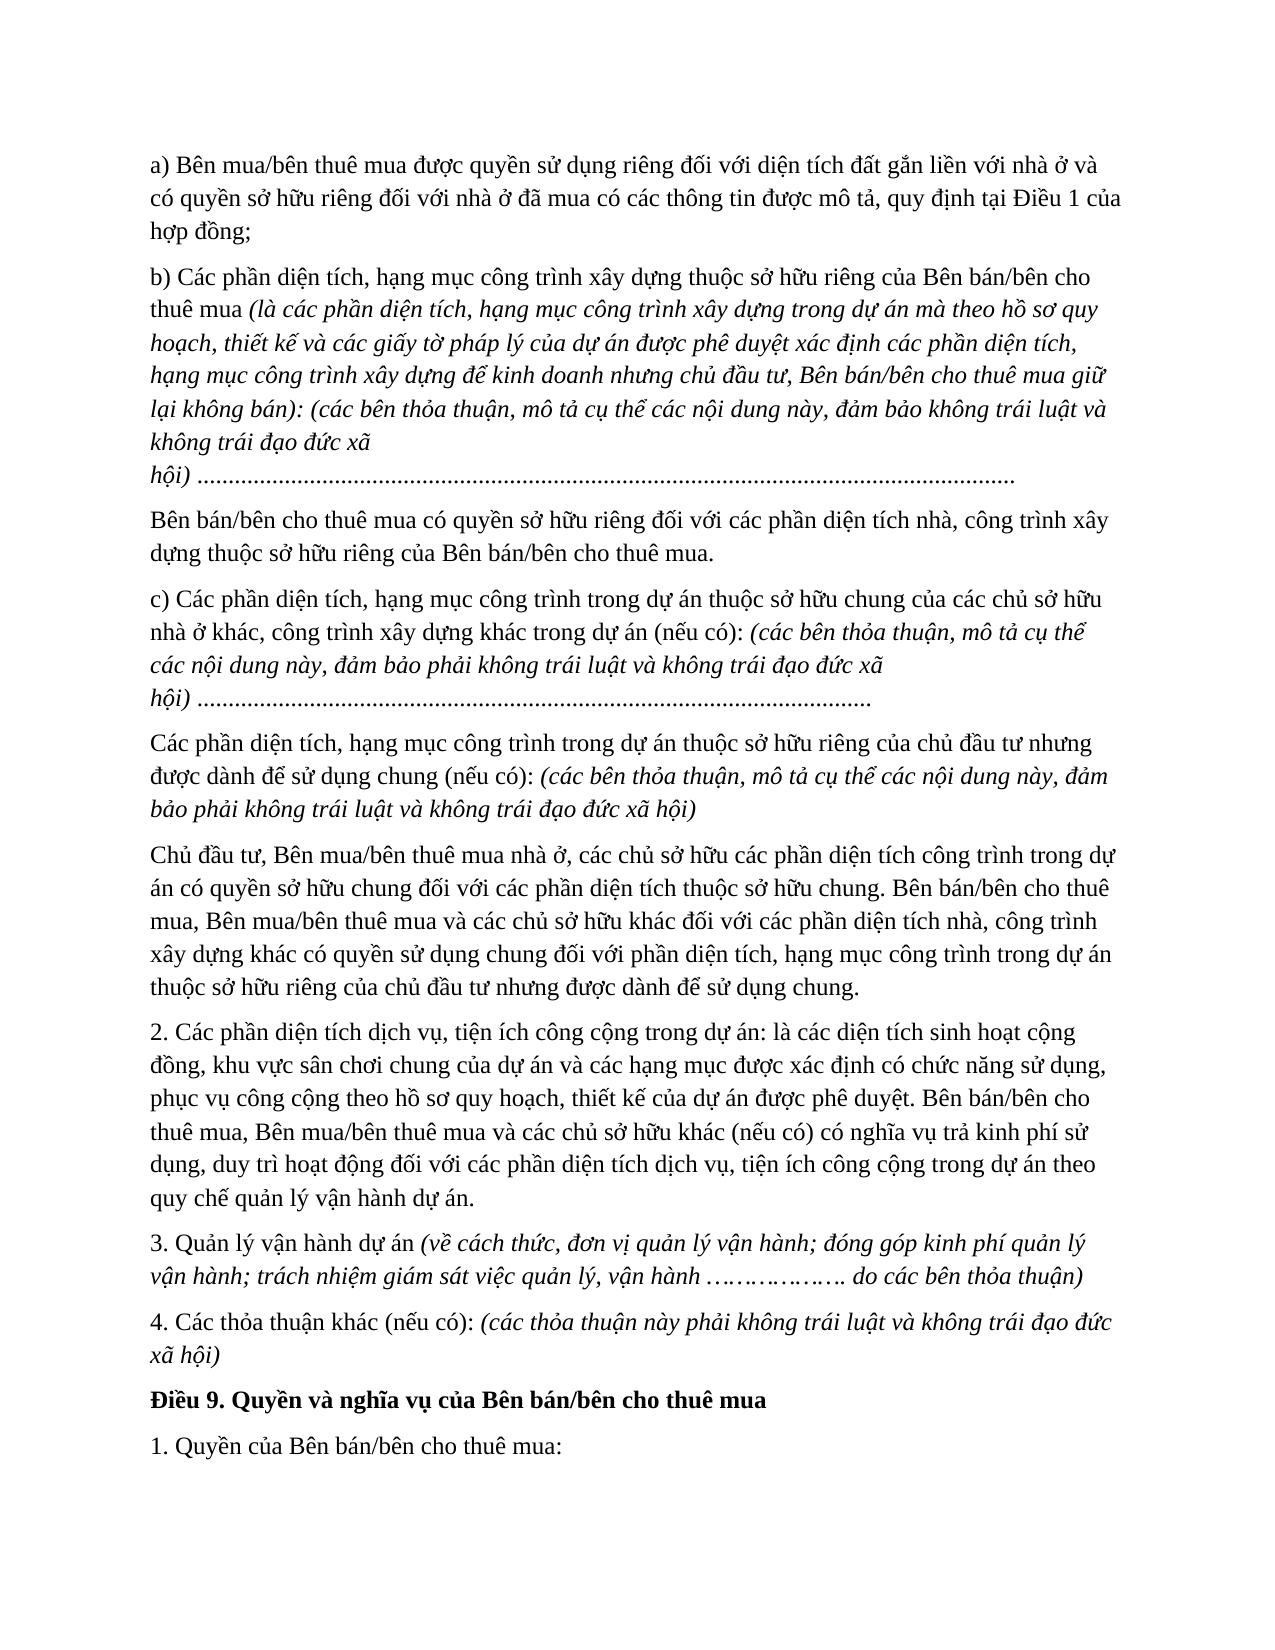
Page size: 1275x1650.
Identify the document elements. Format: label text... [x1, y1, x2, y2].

text Điều 9. Quyền và nghĩa vụ của Bên bán/bên cho thuê mua [150, 1385, 1125, 1414]
text 3. Quản lý vận hành dự án (về cách thức, đơn vị quản lý vận hành; đóng góp kinh phí quản lý vận hành; trách nhiệm giám sát việc quản lý, vận hành ………………. do các bên thỏa thuận) [150, 1228, 1125, 1290]
text a) Bên mua/bên thuê mua được quyền sử dụng riêng đối với diện tích đất gắn liền với nhà ở và có quyền sở hữu riêng đối với nhà ở đã mua có các thông tin được mô tả, quy định tại Điều 1 của hợp đồng; [150, 150, 1125, 245]
text 2. Các phần diện tích dịch vụ, tiện ích công cộng trong dự án: là các diện tích sinh hoạt cộng đồng, khu vực sân chơi chung của dự án và các hạng mục được xác định có chức năng sử dụng, phục vụ công cộng theo hồ sơ quy hoạch, thiết kế của dự án được phê duyệt. Bên bán/bên cho thuê mua, Bên mua/bên thuê mua và các chủ sở hữu khác (nếu có) có nghĩa vụ trả kinh phí sử dụng, duy trì hoạt động đối với các phần diện tích dịch vụ, tiện ích công cộng trong dự án theo quy chế quản lý vận hành dự án. [150, 1017, 1125, 1211]
text Bên bán/bên cho thuê mua có quyền sở hữu riêng đối với các phần diện tích nhà, công trình xây dựng thuộc sở hữu riêng của Bên bán/bên cho thuê mua. [150, 505, 1125, 567]
text 4. Các thỏa thuận khác (nếu có): (các thỏa thuận này phải không trái luật và không trái đạo đức xã hội) [150, 1307, 1125, 1368]
text Các phần diện tích, hạng mục công trình trong dự án thuộc sở hữu riêng của chủ đầu tư nhưng được dành để sử dụng chung (nếu có): (các bên thỏa thuận, mô tả cụ thể các nội dung này, đảm bảo phải không trái luật và không trái đạo đức xã hội) [150, 728, 1125, 823]
text Chủ đầu tư, Bên mua/bên thuê mua nhà ở, các chủ sở hữu các phần diện tích công trình trong dự án có quyền sở hữu chung đối với các phần diện tích thuộc sở hữu chung. Bên bán/bên cho thuê mua, Bên mua/bên thuê mua và các chủ sở hữu khác đối với các phần diện tích nhà, công trình xây dựng khác có quyền sử dụng chung đối với phần diện tích, hạng mục công trình trong dự án thuộc sở hữu riêng của chủ đầu tư nhưng được dành để sử dụng chung. [150, 840, 1125, 1001]
text b) Các phần diện tích, hạng mục công trình xây dựng thuộc sở hữu riêng của Bên bán/bên cho thuê mua (là các phần diện tích, hạng mục công trình xây dựng trong dự án mà theo hồ sơ quy hoạch, thiết kế và các giấy tờ pháp lý của dự án được phê duyệt xác định các phần diện tích, hạng mục công trình xây dựng để kinh doanh nhưng chủ đầu tư, Bên bán/bên cho thuê mua giữ lại không bán): (các bên thỏa thuận, mô tả cụ thể các nội dung này, đảm bảo không trái luật và không trái đạo đức xã hội) ................................................................................................................................... [150, 262, 1125, 488]
text 1. Quyền của Bên bán/bên cho thuê mua: [150, 1431, 1125, 1459]
text c) Các phần diện tích, hạng mục công trình trong dự án thuộc sở hữu chung của các chủ sở hữu nhà ở khác, công trình xây dựng khác trong dự án (nếu có): (các bên thỏa thuận, mô tả cụ thể các nội dung này, đảm bảo phải không trái luật và không trái đạo đức xã hội) ............................................................................................................ [150, 584, 1125, 712]
